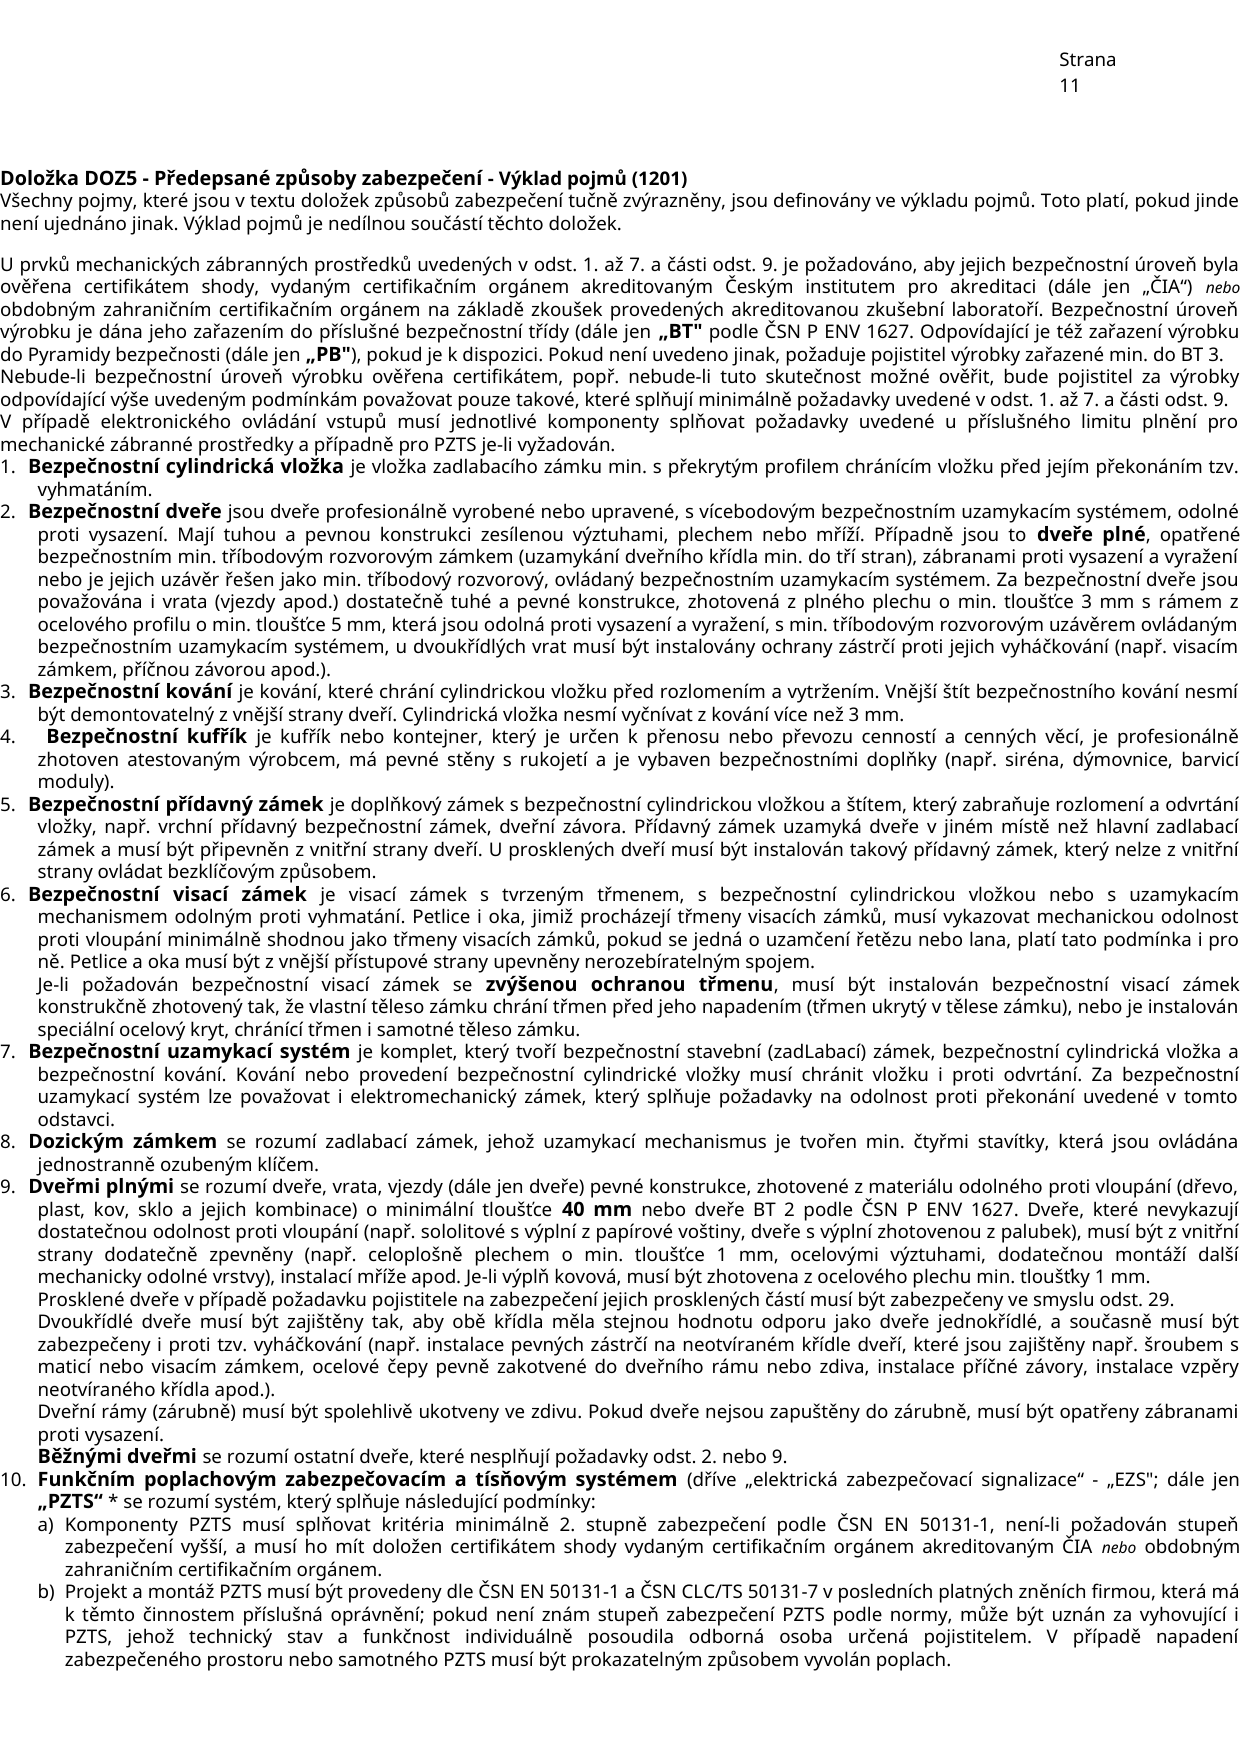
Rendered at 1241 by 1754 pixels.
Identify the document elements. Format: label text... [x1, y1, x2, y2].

list Dozickým zámkem se rozumí zadlabací zámek, jehož uzamykací mechanismus je tvořen min. čtyřmi stavítky, která jsou ovládána jednostranně ozubeným klíčem. [0, 1131, 1240, 1176]
list Projekt a montáž PZTS musí být provedeny dle ČSN EN 50131-1 a ČSN CLC/TS 50131-7 v posledních platných zněních firmou, která má k těmto činnostem příslušná oprávnění; pokud není znám stupeň zabezpečení PZTS podle normy, může být uznán za vyhovující i PZTS, jehož technický stav a funkčnost individuálně posoudila odborná osoba určená pojistitelem. V případě napadení zabezpečeného prostoru nebo samotného PZTS musí být prokazatelným způsobem vyvolán poplach. [37, 1581, 1240, 1671]
text Prosklené dveře v případě požadavku pojistitele na zabezpečení jejich prosklených částí musí být zabezpečeny ve smyslu odst. 29. [37, 1288, 1240, 1311]
list Bezpečnostní dveře jsou dveře profesionálně vyrobené nebo upravené, s vícebodovým bezpečnostním uzamykacím systémem, odolné proti vysazení. Mají tuhou a pevnou konstrukci zesílenou výztuhami, plechem nebo mříží. Případně jsou to dveře plné, opatřené bezpečnostním min. tříbodovým rozvorovým zámkem (uzamykání dveřního křídla min. do tří stran), zábranami proti vysazení a vyražení nebo je jejich uzávěr řešen jako min. tříbodový rozvorový, ovládaný bezpečnostním uzamykacím systémem. Za bezpečnostní dveře jsou považována i vrata (vjezdy apod.) dostatečně tuhé a pevné konstrukce, zhotovená z plného plechu o min. tloušťce 3 mm s rámem z ocelového profilu o min. tloušťce 5 mm, která jsou odolná proti vysazení a vyražení, s min. tříbodovým rozvorovým uzávěrem ovládaným bezpečnostním uzamykacím systémem, u dvoukřídlých vrat musí být instalovány ochrany zástrčí proti jejich vyháčkování (např. visacím zámkem, příčnou závorou apod.). [0, 501, 1240, 681]
list Bezpečnostní kufřík je kufřík nebo kontejner, který je určen k přenosu nebo převozu cenností a cenných věcí, je profesionálně zhotoven atestovaným výrobcem, má pevné stěny s rukojetí a je vybaven bezpečnostními doplňky (např. siréna, dýmovnice, barvicí moduly). [0, 726, 1240, 793]
list Bezpečnostní přídavný zámek je doplňkový zámek s bezpečnostní cylindrickou vložkou a štítem, který zabraňuje rozlomení a odvrtání vložky, např. vrchní přídavný bezpečnostní zámek, dveřní závora. Přídavný zámek uzamyká dveře v jiném místě než hlavní zadlabací zámek a musí být připevněn z vnitřní strany dveří. U prosklených dveří musí být instalován takový přídavný zámek, který nelze z vnitřní strany ovládat bezklíčovým způsobem. [0, 793, 1240, 883]
text Běžnými dveřmi se rozumí ostatní dveře, které nesplňují požadavky odst. 2. nebo 9. [37, 1446, 1240, 1468]
list Bezpečnostní visací zámek je visací zámek s tvrzeným třmenem, s bezpečnostní cylindrickou vložkou nebo s uzamykacím mechanismem odolným proti vyhmatání. Petlice i oka, jimiž procházejí třmeny visacích zámků, musí vykazovat mechanickou odolnost proti vloupání minimálně shodnou jako třmeny visacích zámků, pokud se jedná o uzamčení řetězu nebo lana, platí tato podmínka i pro ně. Petlice a oka musí být z vnější přístupové strany upevněny nerozebíratelným spojem. [0, 883, 1240, 973]
list Komponenty PZTS musí splňovat kritéria minimálně 2. stupně zabezpečení podle ČSN EN 50131-1, není-li požadován stupeň zabezpečení vyšší, a musí ho mít doložen certifikátem shody vydaným certifikačním orgánem akreditovaným ČIA nebo obdobným zahraničním certifikačním orgánem. [37, 1513, 1240, 1581]
text Dveřní rámy (zárubně) musí být spolehlivě ukotveny ve zdivu. Pokud dveře nejsou zapuštěny do zárubně, musí být opatřeny zábranami proti vysazení. [37, 1401, 1240, 1446]
text Je-li požadován bezpečnostní visací zámek se zvýšenou ochranou třmenu, musí být instalován bezpečnostní visací zámek konstrukčně zhotovený tak, že vlastní těleso zámku chrání třmen před jeho napadením (třmen ukrytý v tělese zámku), nebo je instalován speciální ocelový kryt, chránící třmen i samotné těleso zámku. [37, 973, 1240, 1041]
text Dvoukřídlé dveře musí být zajištěny tak, aby obě křídla měla stejnou hodnotu odporu jako dveře jednokřídlé, a současně musí být zabezpečeny i proti tzv. vyháčkování (např. instalace pevných zástrčí na neotvíraném křídle dveří, které jsou zajištěny např. šroubem s maticí nebo visacím zámkem, ocelové čepy pevně zakotvené do dveřního rámu nebo zdiva, instalace příčné závory, instalace vzpěry neotvíraného křídla apod.). [37, 1311, 1240, 1401]
text Doložka DOZ5 - Předepsané způsoby zabezpečení - Výklad pojmů (1201) [0, 170, 1240, 190]
text Nebude-li bezpečnostní úroveň výrobku ověřena certifikátem, popř. nebude-li tuto skutečnost možné ověřit, bude pojistitel za výrobky odpovídající výše uvedeným podmínkám považovat pouze takové, které splňují minimálně požadavky uvedené v odst. 1. až 7. a části odst. 9. [0, 366, 1240, 411]
list Bezpečnostní cylindrická vložka je vložka zadlabacího zámku min. s překrytým profilem chránícím vložku před jejím překonáním tzv. vyhmatáním. [0, 456, 1240, 501]
list Funkčním poplachovým zabezpečovacím a tísňovým systémem (dříve „elektrická zabezpečovací signalizace“ - „EZS"; dále jen „PZTS“ * se rozumí systém, který splňuje následující podmínky: [0, 1468, 1240, 1513]
list Dveřmi plnými se rozumí dveře, vrata, vjezdy (dále jen dveře) pevné konstrukce, zhotovené z materiálu odolného proti vloupání (dřevo, plast, kov, sklo a jejich kombinace) o minimální tloušťce 40 mm nebo dveře BT 2 podle ČSN P ENV 1627. Dveře, které nevykazují dostatečnou odolnost proti vloupání (např. sololitové s výplní z papírové voštiny, dveře s výplní zhotovenou z palubek), musí být z vnitřní strany dodatečně zpevněny (např. celoplošně plechem o min. tloušťce 1 mm, ocelovými výztuhami, dodatečnou montáží další mechanicky odolné vrstvy), instalací mříže apod. Je-li výplň kovová, musí být zhotovena z ocelového plechu min. tloušťky 1 mm. [0, 1176, 1240, 1288]
text U prvků mechanických zábranných prostředků uvedených v odst. 1. až 7. a části odst. 9. je požadováno, aby jejich bezpečnostní úroveň byla ověřena certifikátem shody, vydaným certifikačním orgánem akreditovaným Českým institutem pro akreditaci (dále jen „ČIA“) nebo obdobným zahraničním certifikačním orgánem na základě zkoušek provedených akreditovanou zkušební laboratoří. Bezpečnostní úroveň výrobku je dána jeho zařazením do příslušné bezpečnostní třídy (dále jen „BT" podle ČSN P ENV 1627. Odpovídající je též zařazení výrobku do Pyramidy bezpečnosti (dále jen „PB"), pokud je k dispozici. Pokud není uvedeno jinak, požaduje pojistitel výrobky zařazené min. do BT 3. [0, 253, 1240, 366]
text Všechny pojmy, které jsou v textu doložek způsobů zabezpečení tučně zvýrazněny, jsou definovány ve výkladu pojmů. Toto platí, pokud jinde není ujednáno jinak. Výklad pojmů je nedílnou součástí těchto doložek. [0, 190, 1240, 235]
text V případě elektronického ovládání vstupů musí jednotlivé komponenty splňovat požadavky uvedené u příslušného limitu plnění pro mechanické zábranné prostředky a případně pro PZTS je-li vyžadován. [0, 411, 1240, 456]
list Bezpečnostní uzamykací systém je komplet, který tvoří bezpečnostní stavební (zadLabací) zámek, bezpečnostní cylindrická vložka a bezpečnostní kování. Kování nebo provedení bezpečnostní cylindrické vložky musí chránit vložku i proti odvrtání. Za bezpečnostní uzamykací systém lze považovat i elektromechanický zámek, který splňuje požadavky na odolnost proti překonání uvedené v tomto odstavci. [0, 1041, 1240, 1131]
list Bezpečnostní kování je kování, které chrání cylindrickou vložku před rozlomením a vytržením. Vnější štít bezpečnostního kování nesmí být demontovatelný z vnější strany dveří. Cylindrická vložka nesmí vyčnívat z kování více než 3 mm. [0, 681, 1240, 726]
